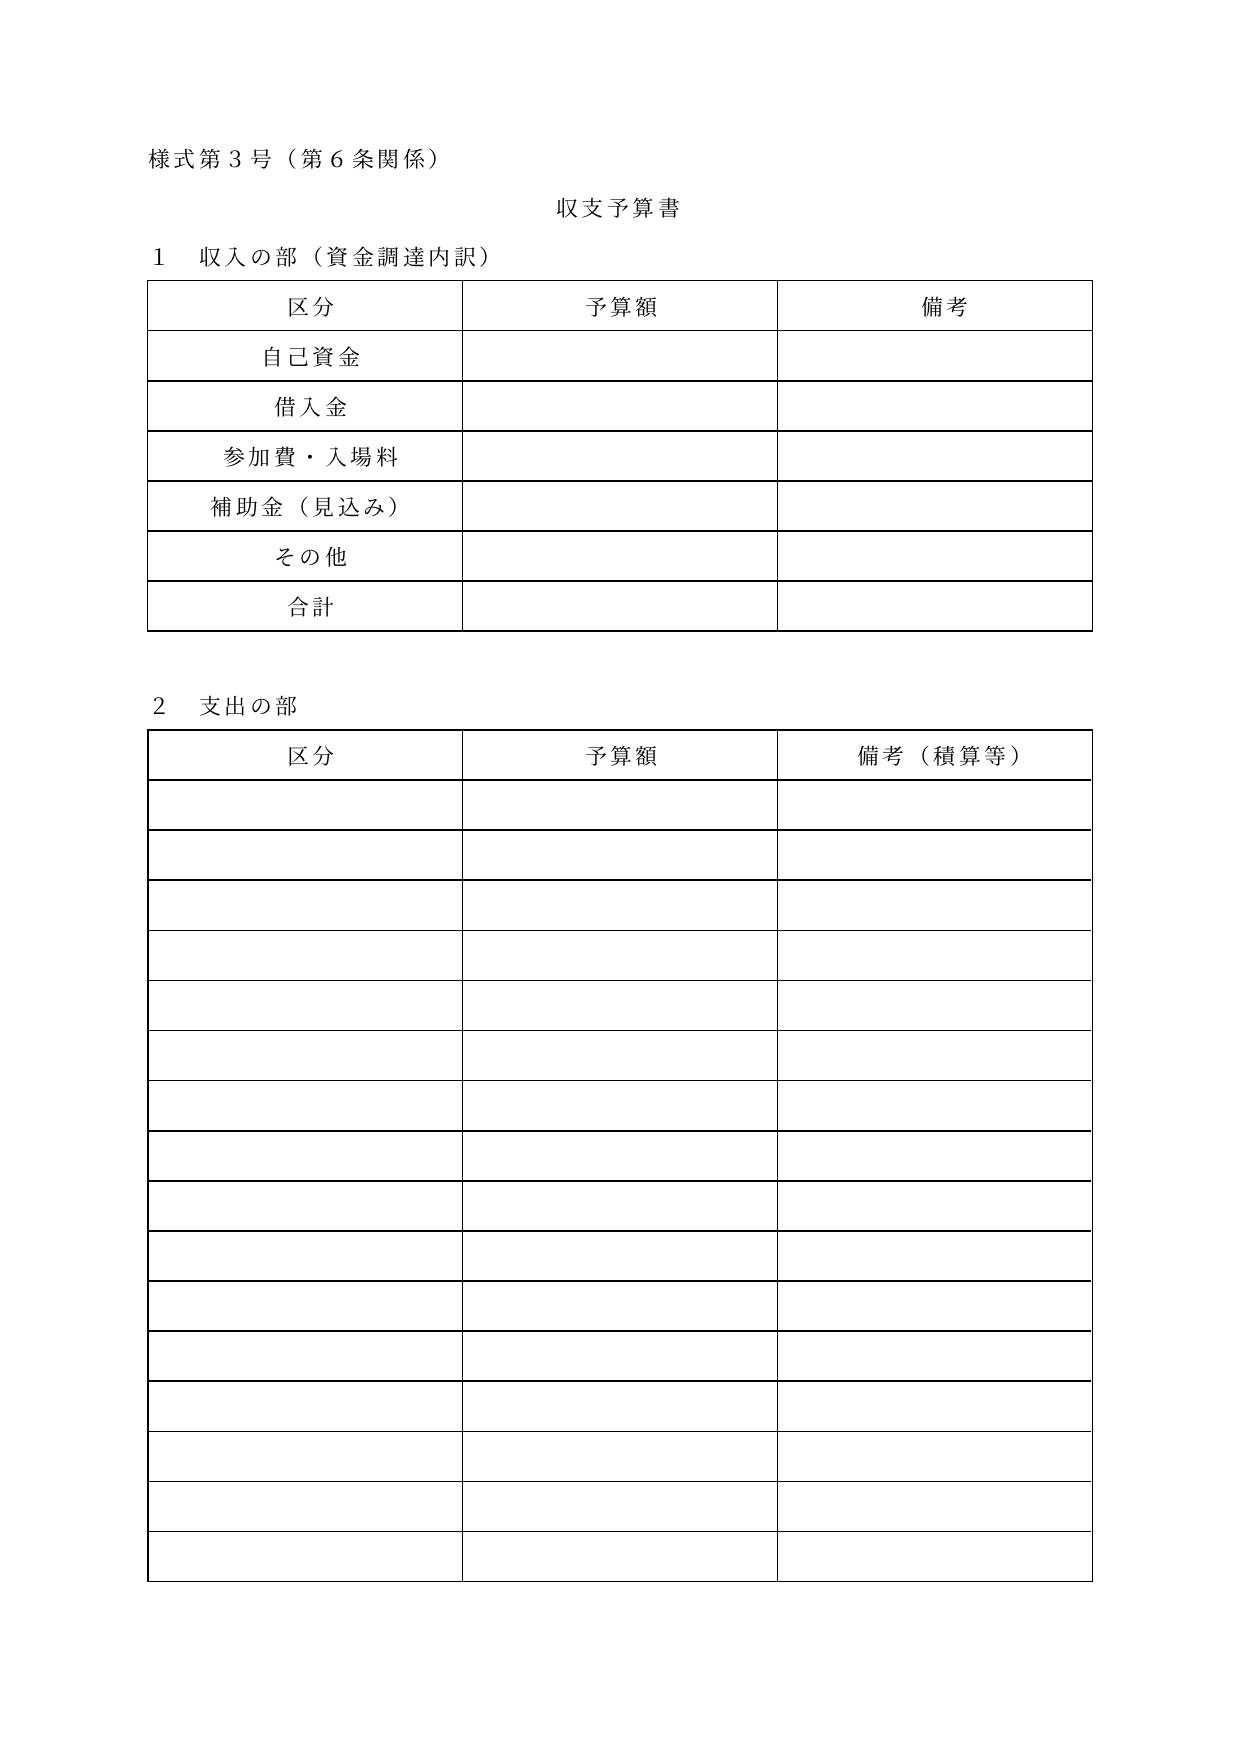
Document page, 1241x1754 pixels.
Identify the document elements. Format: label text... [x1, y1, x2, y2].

table_cell [778, 1330, 1092, 1380]
table_cell [149, 1282, 462, 1330]
table_cell [463, 382, 777, 430]
table_cell [463, 432, 777, 480]
table_cell [463, 1031, 777, 1080]
table_cell [463, 1081, 777, 1130]
table_cell [778, 1280, 1092, 1330]
table_cell [463, 1232, 777, 1280]
table_cell 補助金（見込み） [148, 482, 462, 530]
table_header 予算額 [463, 281, 777, 330]
table_cell [463, 482, 777, 530]
table_cell [149, 1132, 462, 1180]
table_cell [778, 482, 1092, 530]
table_cell [463, 981, 777, 1030]
table_cell [778, 1030, 1092, 1080]
text ２ 支出の部 [148, 681, 1092, 729]
table_cell [778, 432, 1092, 480]
table_header 区分 [149, 731, 462, 779]
table_cell 自己資金 [148, 331, 462, 380]
table_cell [778, 1130, 1092, 1180]
table_cell [778, 331, 1092, 380]
table_cell [149, 1031, 462, 1080]
table_cell [778, 829, 1092, 879]
table_cell [778, 1481, 1092, 1531]
table_header 備考 [778, 281, 1092, 330]
text 様式第３号（第６条関係） [148, 134, 1092, 183]
table_cell [778, 1380, 1092, 1431]
table_cell [778, 1531, 1092, 1581]
table_cell [149, 1232, 462, 1280]
table_cell [778, 532, 1092, 580]
table_header 予算額 [463, 731, 777, 779]
table_cell [778, 382, 1092, 430]
table_cell [149, 1482, 462, 1531]
table_cell [463, 1282, 777, 1330]
table_cell [149, 1332, 462, 1380]
table_cell [149, 1382, 462, 1431]
table_cell [149, 881, 462, 929]
table_cell [463, 532, 777, 580]
table_cell [463, 582, 777, 630]
table_cell [778, 1080, 1092, 1130]
table_cell [463, 781, 777, 829]
table_cell [778, 980, 1092, 1030]
table_cell [778, 582, 1092, 630]
table_cell [463, 1532, 777, 1581]
table_cell 合計 [148, 582, 462, 630]
table_cell [778, 1230, 1092, 1280]
table_header 備考（積算等） [778, 731, 1092, 779]
table_cell [778, 930, 1092, 979]
text 収支予算書 [148, 183, 1092, 231]
table_cell 参加費・入場料 [148, 432, 462, 480]
table_cell [149, 1081, 462, 1130]
table_cell [463, 1132, 777, 1180]
table_cell [149, 1532, 462, 1581]
table_cell [149, 981, 462, 1030]
table_cell [463, 1432, 777, 1481]
table_cell [778, 1431, 1092, 1481]
table_cell [463, 331, 777, 380]
table_cell [463, 1182, 777, 1230]
table_cell [463, 1482, 777, 1531]
table_cell [463, 931, 777, 979]
table_cell [463, 831, 777, 879]
table_cell [778, 879, 1092, 929]
table_cell [778, 1180, 1092, 1230]
table_cell [149, 931, 462, 979]
table_cell [463, 1332, 777, 1380]
table_cell 借入金 [148, 382, 462, 430]
table_cell [463, 1382, 777, 1431]
table_header 区分 [148, 281, 462, 330]
table_cell [149, 1432, 462, 1481]
table_cell [149, 1182, 462, 1230]
table_cell [778, 779, 1092, 829]
table_cell その他 [148, 532, 462, 580]
table_cell [463, 881, 777, 929]
text １ 収入の部（資金調達内訳） [148, 231, 1092, 280]
table_cell [149, 831, 462, 879]
table_cell [149, 781, 462, 829]
